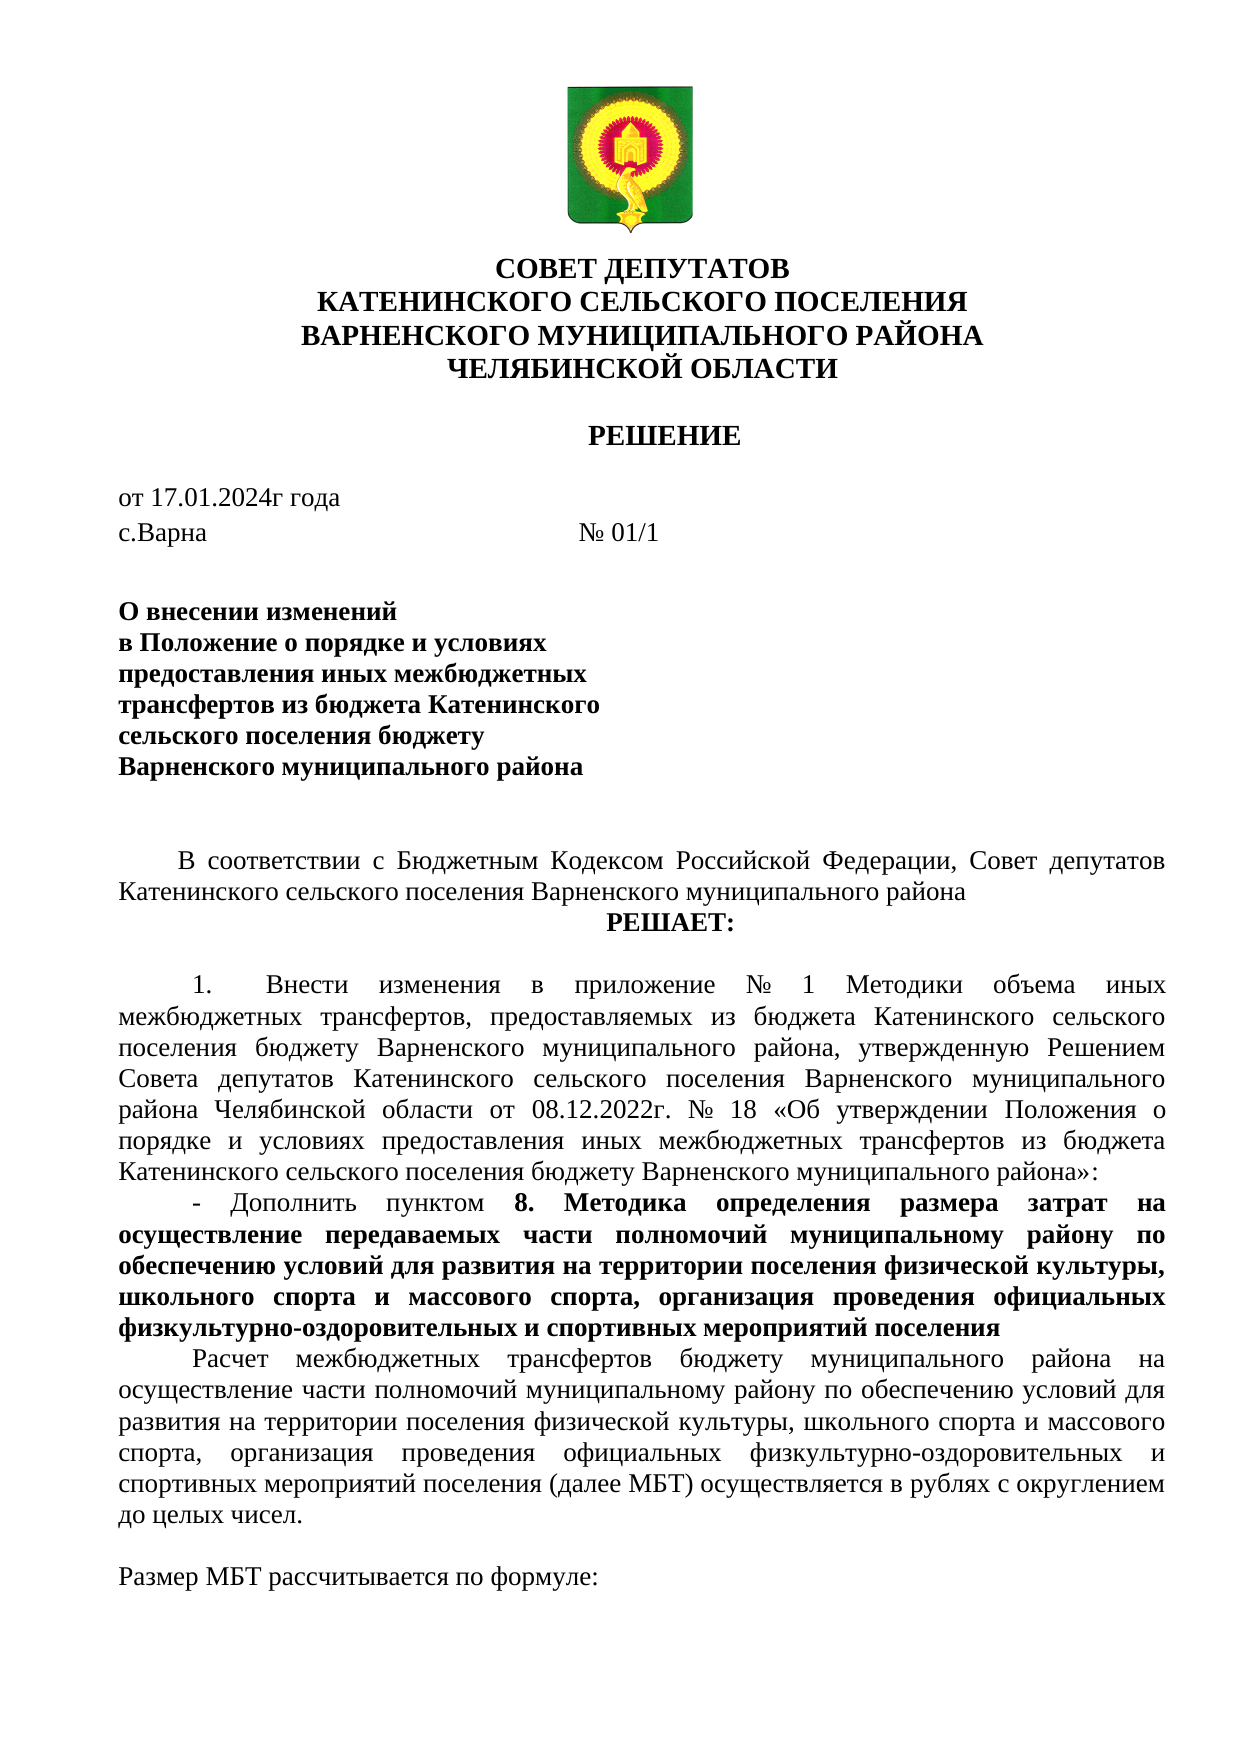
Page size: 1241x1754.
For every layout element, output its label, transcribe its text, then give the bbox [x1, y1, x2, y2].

list Внести изменения в приложение № 1 Методики объема иных межбюджетных трансфертов, предоставляемых из бюджета Катенинского сельского поселения бюджету Варненского муниципального района, утвержденную Решением Совета депутатов Катенинского сельского поселения Варненского муниципального района Челябинской области от 08.12.2022г. № 18 «Об утверждении Положения о порядке и условиях предоставления иных межбюджетных трансфертов из бюджета Катенинского сельского поселения бюджету Варненского муниципального района»: [118, 968, 1167, 1187]
list - Дополнить пунктом 8. Методика определения размера затрат на осуществление передаваемых части полномочий муниципальному району по обеспечению условий для развития на территории поселения физической культуры, школьного спорта и массового спорта, организация проведения официальных физкультурно-оздоровительных и спортивных мероприятий поселения [118, 1187, 1167, 1342]
text сельского поселения бюджету [118, 719, 1167, 751]
picture [567, 85, 693, 233]
title СОВЕТ ДЕПУТАТОВ [118, 251, 1167, 284]
text Расчет межбюджетных трансфертов бюджету муниципального района на осуществление части полномочий муниципальному району по обеспечению условий для развития на территории поселения физической культуры, школьного спорта и массового спорта, организация проведения официальных физкультурно-оздоровительных и спортивных мероприятий поселения (далее МБТ) осуществляется в рублях с округлением до целых чисел. [118, 1342, 1167, 1529]
text В соответствии с Бюджетным Кодексом Российской Федерации, Совет депутатов Катенинского сельского поселения Варненского муниципального района [118, 844, 1167, 906]
text РЕШАЕТ: [118, 906, 1167, 937]
text в Положение о порядке и условиях [118, 626, 1167, 657]
title ЧЕЛЯБИНСКОЙ ОБЛАСТИ [118, 351, 1167, 385]
text Варненского муниципального района [118, 751, 1167, 782]
text от 17.01.2024г года [118, 481, 1211, 512]
text с.Варна № 01/1 [118, 517, 1211, 548]
text трансфертов из бюджета Катенинского [118, 688, 1167, 719]
text предоставления иных межбюджетных [118, 657, 1167, 688]
text О внесении изменений [118, 595, 1167, 626]
title КАТЕНИНСКОГО СЕЛЬСКОГО ПОСЕЛЕНИЯ [118, 284, 1167, 318]
title ВАРНЕНСКОГО МУНИЦИПАЛЬНОГО РАЙОНА [118, 318, 1167, 351]
title РЕШЕНИЕ [118, 418, 1211, 452]
text Размер МБТ рассчитывается по формуле: [118, 1560, 1167, 1591]
